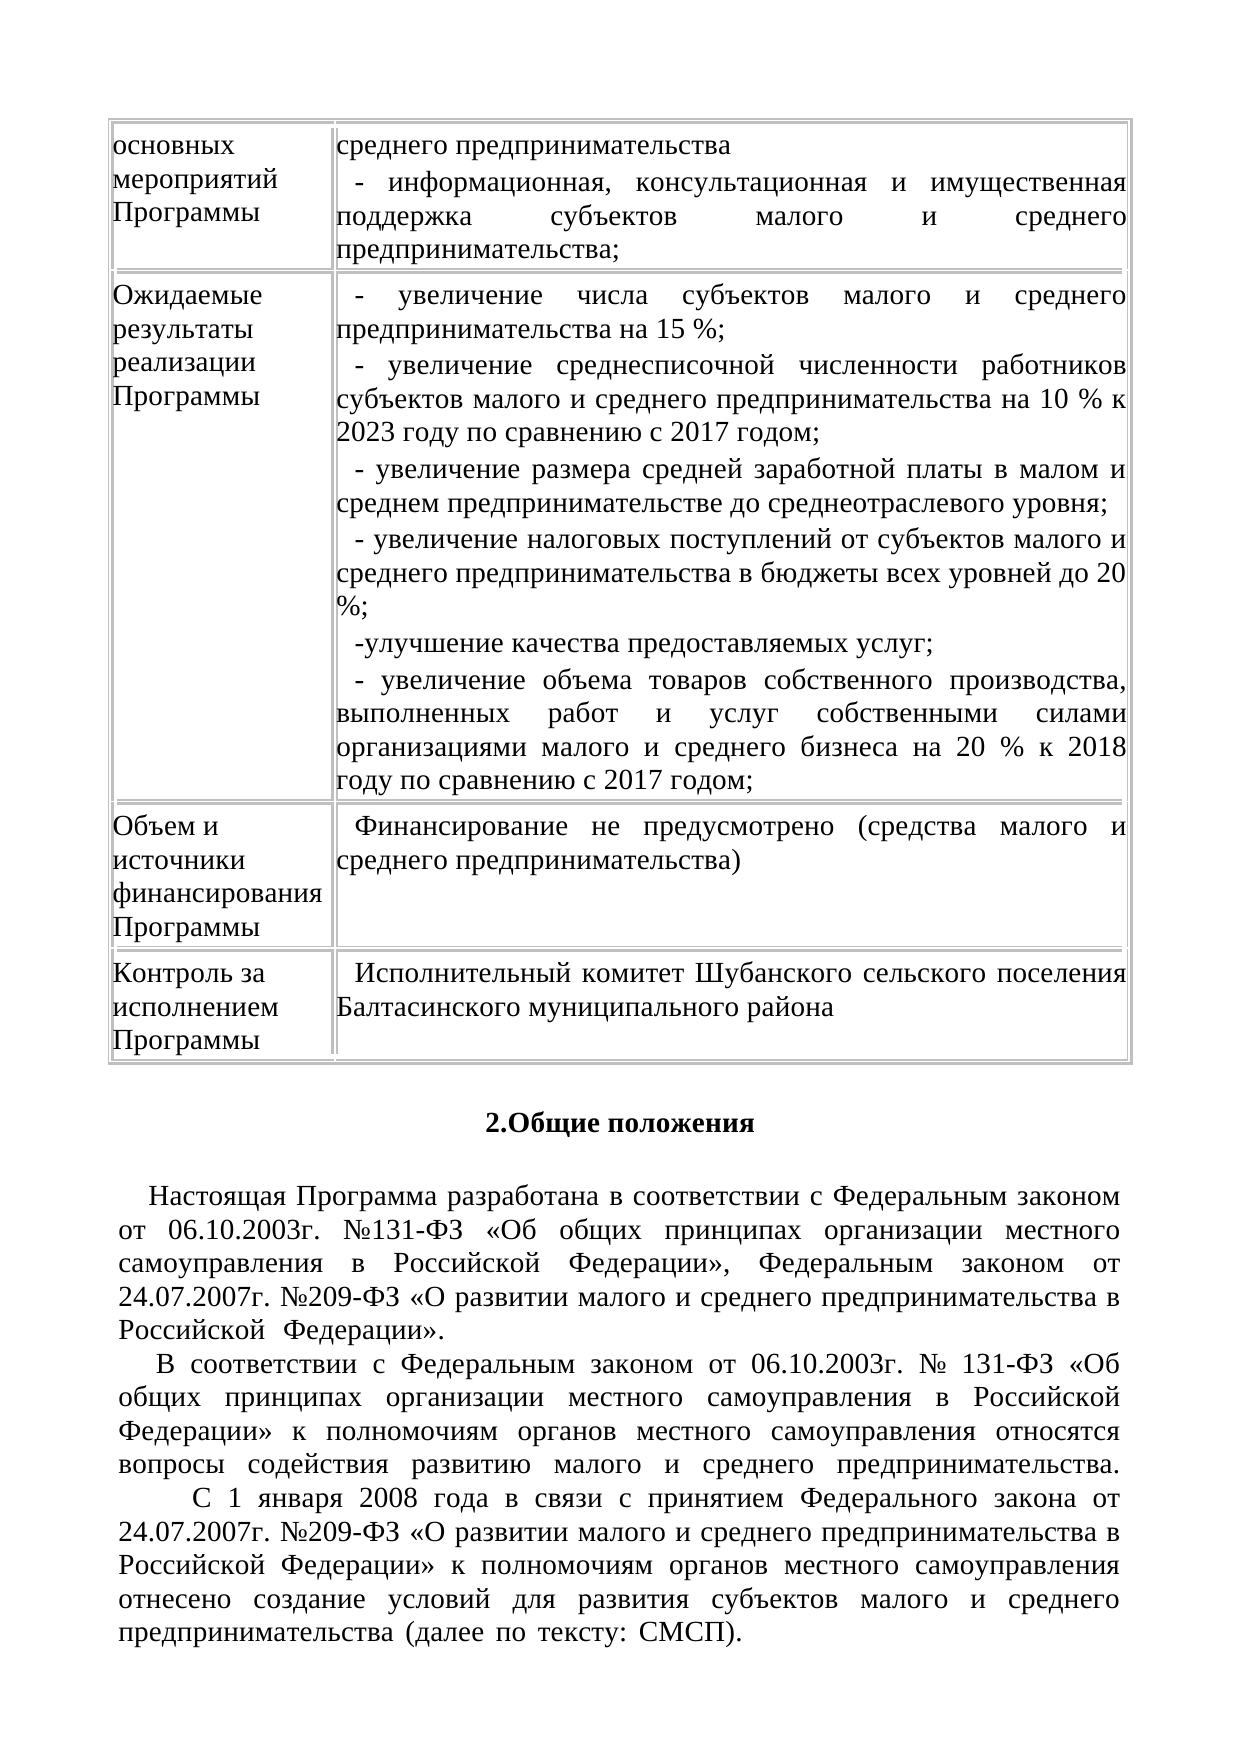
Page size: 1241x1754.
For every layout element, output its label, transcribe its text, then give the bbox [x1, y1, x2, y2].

table_cell - увеличение числа субъектов малого и среднего предпринимательства на 15 %; - увеличение среднесписочной численности работников субъектов малого и среднего предпринимательства на 10 % к 2023 году по сравнению с 2017 годом; - увеличение размера средней заработной платы в малом и среднем предпринимательстве до среднеотраслевого уровня; - увеличение налоговых поступлений от субъектов малого и среднего предпринимательства в бюджеты всех уровней до 20 %; -улучшение качества предоставляемых услуг; - увеличение объема товаров собственного производства, выполненных работ и услуг собственными силами организациями малого и среднего бизнеса на 20 % к 2018 году по сравнению с 2017 годом; [334, 268, 1129, 799]
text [118, 1178, 1122, 1648]
table_cell Ожидаемые результаты реализации Программы [111, 268, 334, 799]
table_cell Исполнительный комитет Шубанского сельского поселения Балтасинского муниципального района [334, 946, 1129, 1059]
table_cell Объем и источники финансирования Программы [111, 799, 334, 946]
table_cell Финансирование не предусмотрено (средства малого и среднего предпринимательства) [334, 799, 1129, 946]
text 2.Общие положения [118, 1105, 1122, 1138]
table_cell Контроль за исполнением Программы [111, 946, 334, 1059]
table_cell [334, 120, 1129, 268]
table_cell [114, 124, 334, 268]
